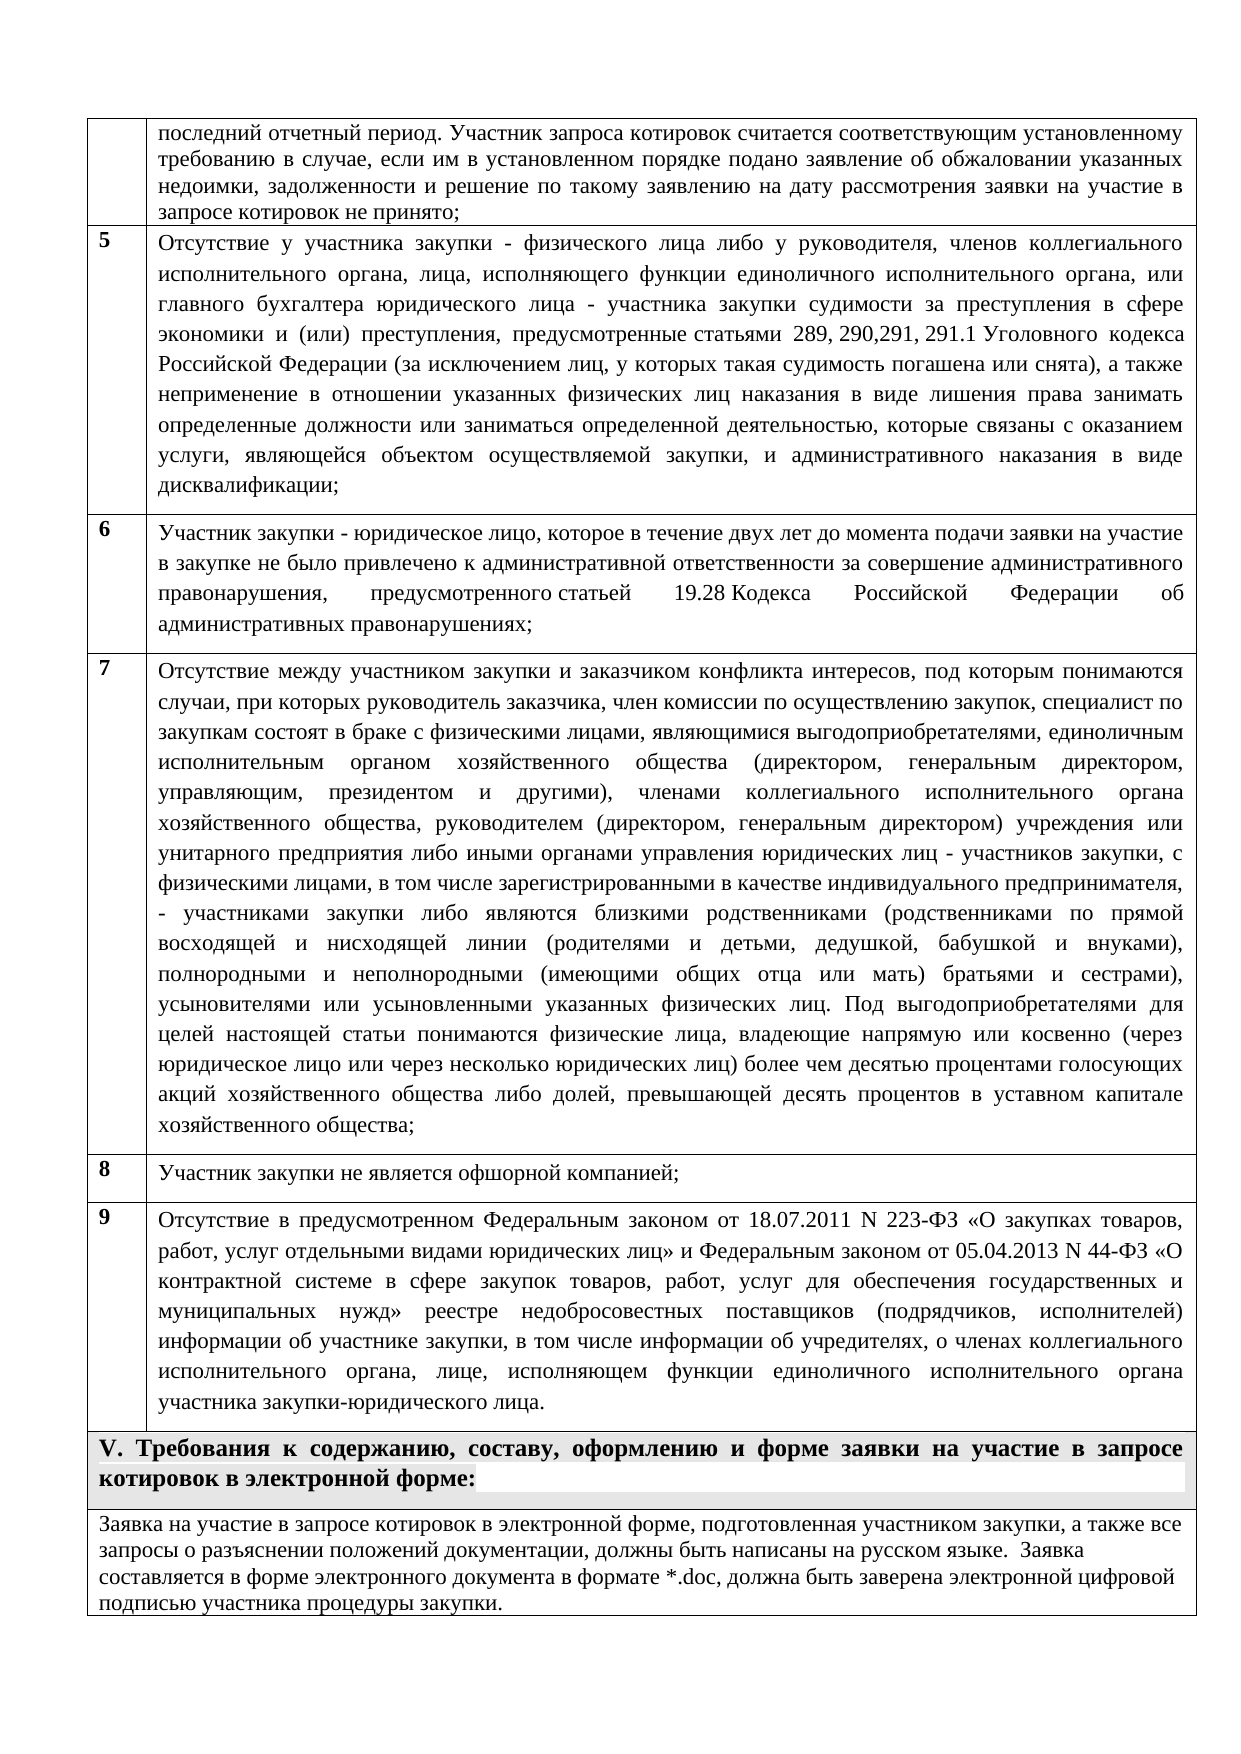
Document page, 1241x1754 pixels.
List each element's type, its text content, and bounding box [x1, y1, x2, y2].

table_cell Участник закупки - юридическое лицо, которое в течение двух лет до момента подачи заявки на участие в закупке не было привлечено к административной ответственности за совершение административного правонарушения, предусмотренного статьей 19.28 Кодекса Российской Федерации об административных правонарушениях; [147, 515, 1196, 653]
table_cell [88, 1510, 1196, 1615]
table_cell V. Требования к содержанию, составу, оформлению и форме заявки на участие в запросе котировок в электронной форме: [88, 1432, 1196, 1509]
table_cell 4 [88, 119, 146, 224]
table_cell 5 [88, 226, 146, 514]
table_cell Отсутствие между участником закупки и заказчиком конфликта интересов, под которым понимаются случаи, при которых руководитель заказчика, член комиссии по осуществлению закупок, специалист по закупкам состоят в браке с физическими лицами, являющимися выгодоприобретателями, единоличным исполнительным органом хозяйственного общества (директором, генеральным директором, управляющим, президентом и другими), членами коллегиального исполнительного органа хозяйственного общества, руководителем (директором, генеральным директором) учреждения или унитарного предприятия либо иными органами управления юридических лиц - участников закупки, с физическими лицами, в том числе зарегистрированными в качестве индивидуального предпринимателя, - участниками закупки либо являются близкими родственниками (родственниками по прямой восходящей и нисходящей линии (родителями и детьми, дедушкой, бабушкой и внуками), полнородными и неполнородными (имеющими общих отца или мать) братьями и сестрами), усыновителями или усыновленными указанных физических лиц. Под выгодоприобретателями для целей настоящей статьи понимаются физические лица, владеющие напрямую или косвенно (через юридическое лицо или через несколько юридических лиц) более чем десятью процентами голосующих акций хозяйственного общества либо долей, превышающей десять процентов в уставном капитале хозяйственного общества; [147, 654, 1196, 1154]
table_cell 9 [88, 1203, 146, 1431]
table_cell Отсутствие в предусмотренном Федеральным законом от 18.07.2011 N 223-ФЗ «О закупках товаров, работ, услуг отдельными видами юридических лиц» и Федеральным законом от 05.04.2013 N 44-ФЗ «О контрактной системе в сфере закупок товаров, работ, услуг для обеспечения государственных и муниципальных нужд» реестре недобросовестных поставщиков (подрядчиков, исполнителей) информации об участнике закупки, в том числе информации об учредителях, о членах коллегиального исполнительного органа, лице, исполняющем функции единоличного исполнительного органа участника закупки-юридического лица. [147, 1203, 1196, 1431]
table_cell 6 [88, 515, 146, 653]
table_cell Отсутствие у участника закупки - физического лица либо у руководителя, членов коллегиального исполнительного органа, лица, исполняющего функции единоличного исполнительного органа, или главного бухгалтера юридического лица - участника закупки судимости за преступления в сфере экономики и (или) преступления, предусмотренные статьями 289, 290,291, 291.1 Уголовного кодекса Российской Федерации (за исключением лиц, у которых такая судимость погашена или снята), а также неприменение в отношении указанных физических лиц наказания в виде лишения права занимать определенные должности или заниматься определенной деятельностью, которые связаны с оказанием услуги, являющейся объектом осуществляемой закупки, и административного наказания в виде дисквалификации; [147, 226, 1196, 514]
table_cell 7 [88, 654, 146, 1154]
table_cell 8 [88, 1155, 146, 1202]
table_cell Участник закупки не является офшорной компанией; [147, 1155, 1196, 1202]
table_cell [147, 119, 1196, 224]
